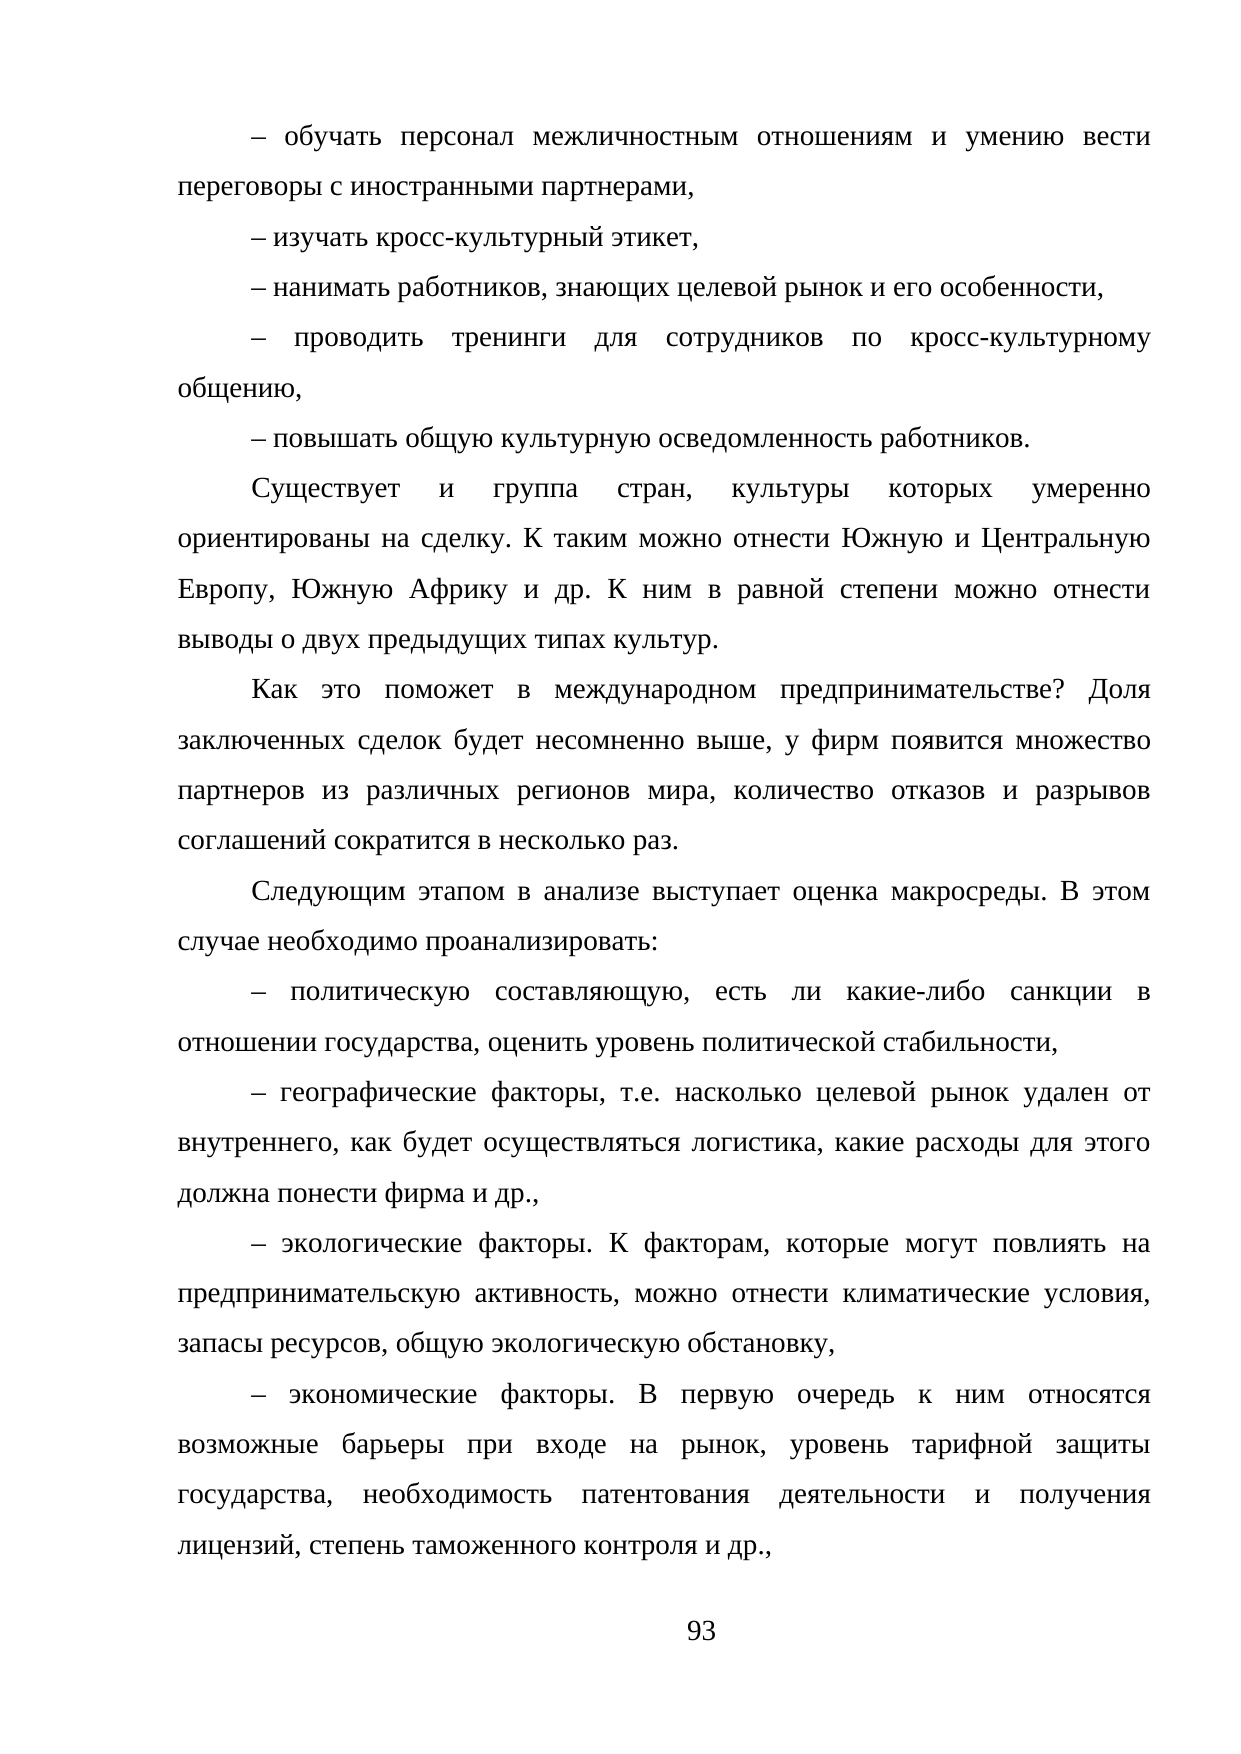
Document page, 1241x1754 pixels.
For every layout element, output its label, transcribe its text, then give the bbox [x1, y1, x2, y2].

text – экономические факторы. В первую очередь к ним относятся возможные барьеры при входе на рынок, уровень тарифной защиты государства, необходимость патентования деятельности и получения лицензий, степень таможенного контроля и др., [177, 1376, 1152, 1560]
text – нанимать работников, знающих целевой рынок и его особенности, [177, 269, 1152, 303]
text Как это поможет в международном предпринимательстве? Доля заключенных сделок будет несомненно выше, у фирм появится множество партнеров из различных регионов мира, количество отказов и разрывов соглашений сократится в несколько раз. [177, 672, 1152, 856]
text – проводить тренинги для сотрудников по кросс-культурному общению, [177, 319, 1152, 403]
text – повышать общую культурную осведомленность работников. [177, 420, 1152, 453]
text – изучать кросс-культурный этикет, [177, 219, 1152, 252]
text Существует и группа стран, культуры которых умеренно ориентированы на сделку. К таким можно отнести Южную и Центральную Европу, Южную Африку и др. К ним в равной степени можно отнести выводы о двух предыдущих типах культур. [177, 470, 1152, 655]
text – географические факторы, т.е. насколько целевой рынок удален от внутреннего, как будет осуществляться логистика, какие расходы для этого должна понести фирма и др., [177, 1074, 1152, 1208]
text – политическую составляющую, есть ли какие-либо санкции в отношении государства, оценить уровень политической стабильности, [177, 973, 1152, 1057]
text – обучать персонал межличностным отношениям и умению вести переговоры с иностранными партнерами, [177, 118, 1152, 202]
text Следующим этапом в анализе выступает оценка макросреды. В этом случае необходимо проанализировать: [177, 873, 1152, 957]
text – экологические факторы. К факторам, которые могут повлиять на предпринимательскую активность, можно отнести климатические условия, запасы ресурсов, общую экологическую обстановку, [177, 1225, 1152, 1359]
